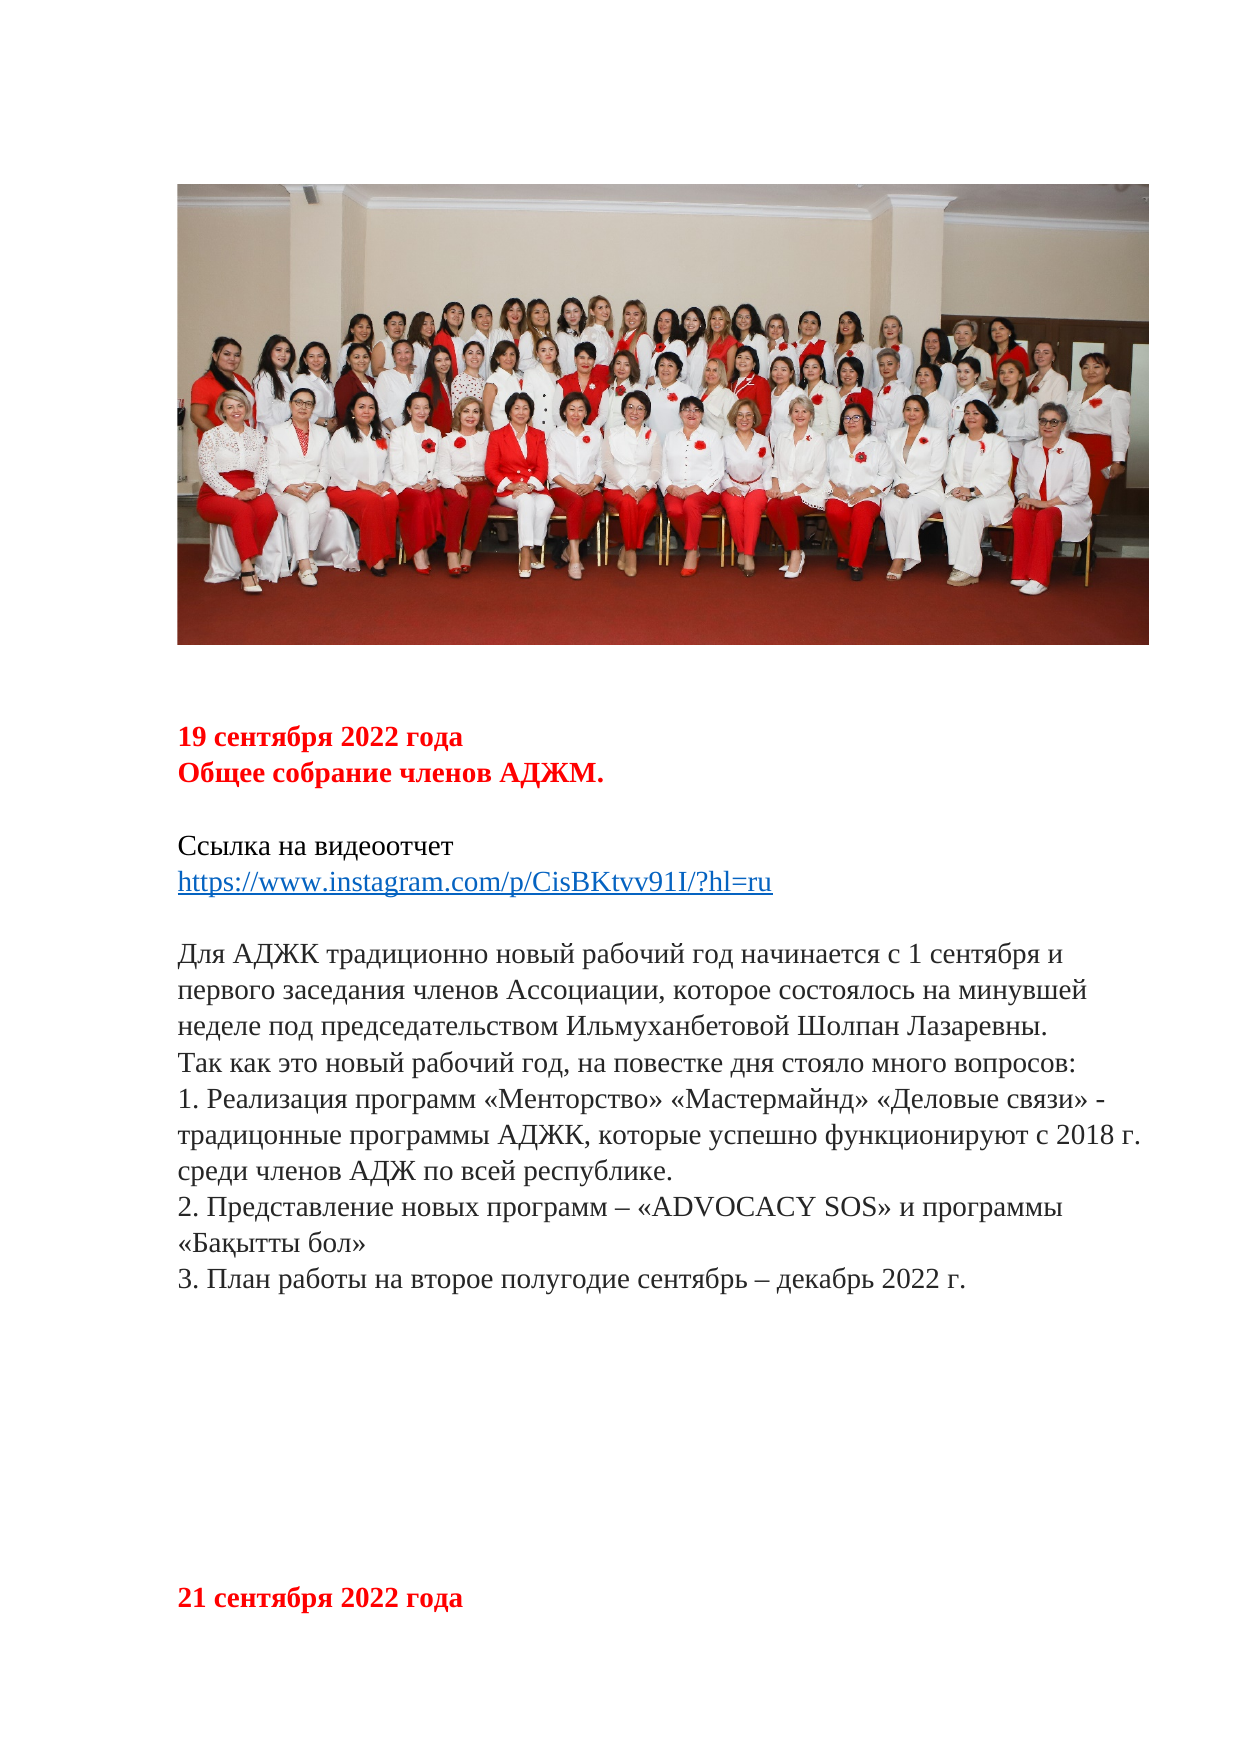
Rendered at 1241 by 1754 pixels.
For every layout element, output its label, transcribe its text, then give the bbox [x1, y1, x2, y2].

text Ссылка на видеоотчет [177, 828, 1152, 861]
text 21 сентября 2022 года [177, 1581, 1152, 1614]
text Для АДЖК традиционно новый рабочий год начинается с 1 сентября и первого заседания членов Ассоциации, которое состоялось на минувшей неделе под председательством Ильмуханбетовой Шолпан Лазаревны. Так как это новый рабочий год, на повестке дня стояло много вопросов: 1. Реализация программ «Менторство» «Мастермайнд» «Деловые связи» - традицонные программы АДЖК, которые успешно функционируют с 2018 г. среди членов АДЖ по всей республике. 2. Представление новых программ – «ADVOCACY SOS» и программы «Бақытты бол» 3. План работы на второе полугодие сентябрь – декабрь 2022 г. [177, 936, 1152, 1361]
text https://www.instagram.com/p/CisBKtvv91I/?hl=ru [177, 864, 1152, 897]
text Общее собрание членов АДЖМ. [177, 756, 1152, 789]
picture [177, 184, 1149, 645]
text 19 сентября 2022 года [177, 719, 1152, 753]
